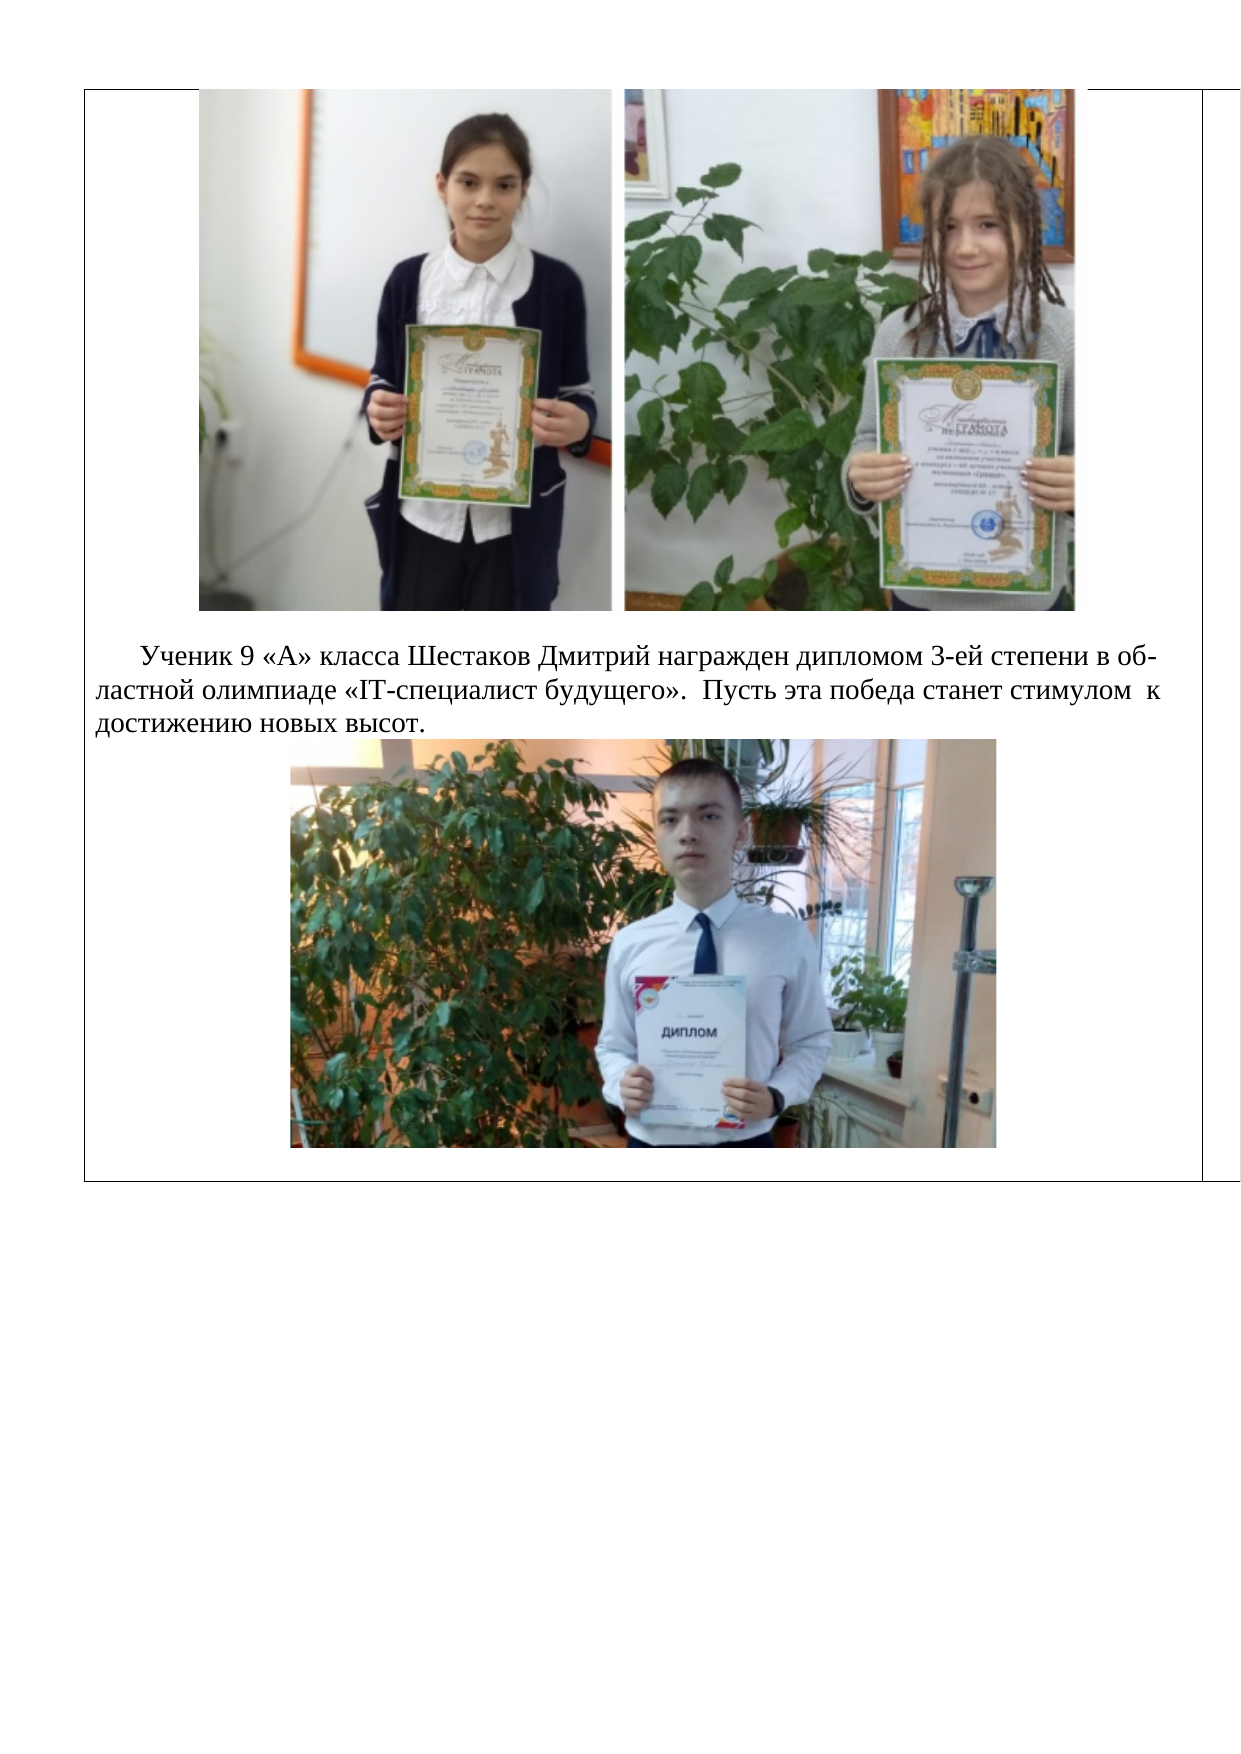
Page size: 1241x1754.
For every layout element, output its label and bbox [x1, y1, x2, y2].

table_header [1203, 90, 1240, 1181]
picture [290, 739, 997, 1148]
table_header [85, 90, 1202, 1181]
picture [199, 89, 1088, 611]
